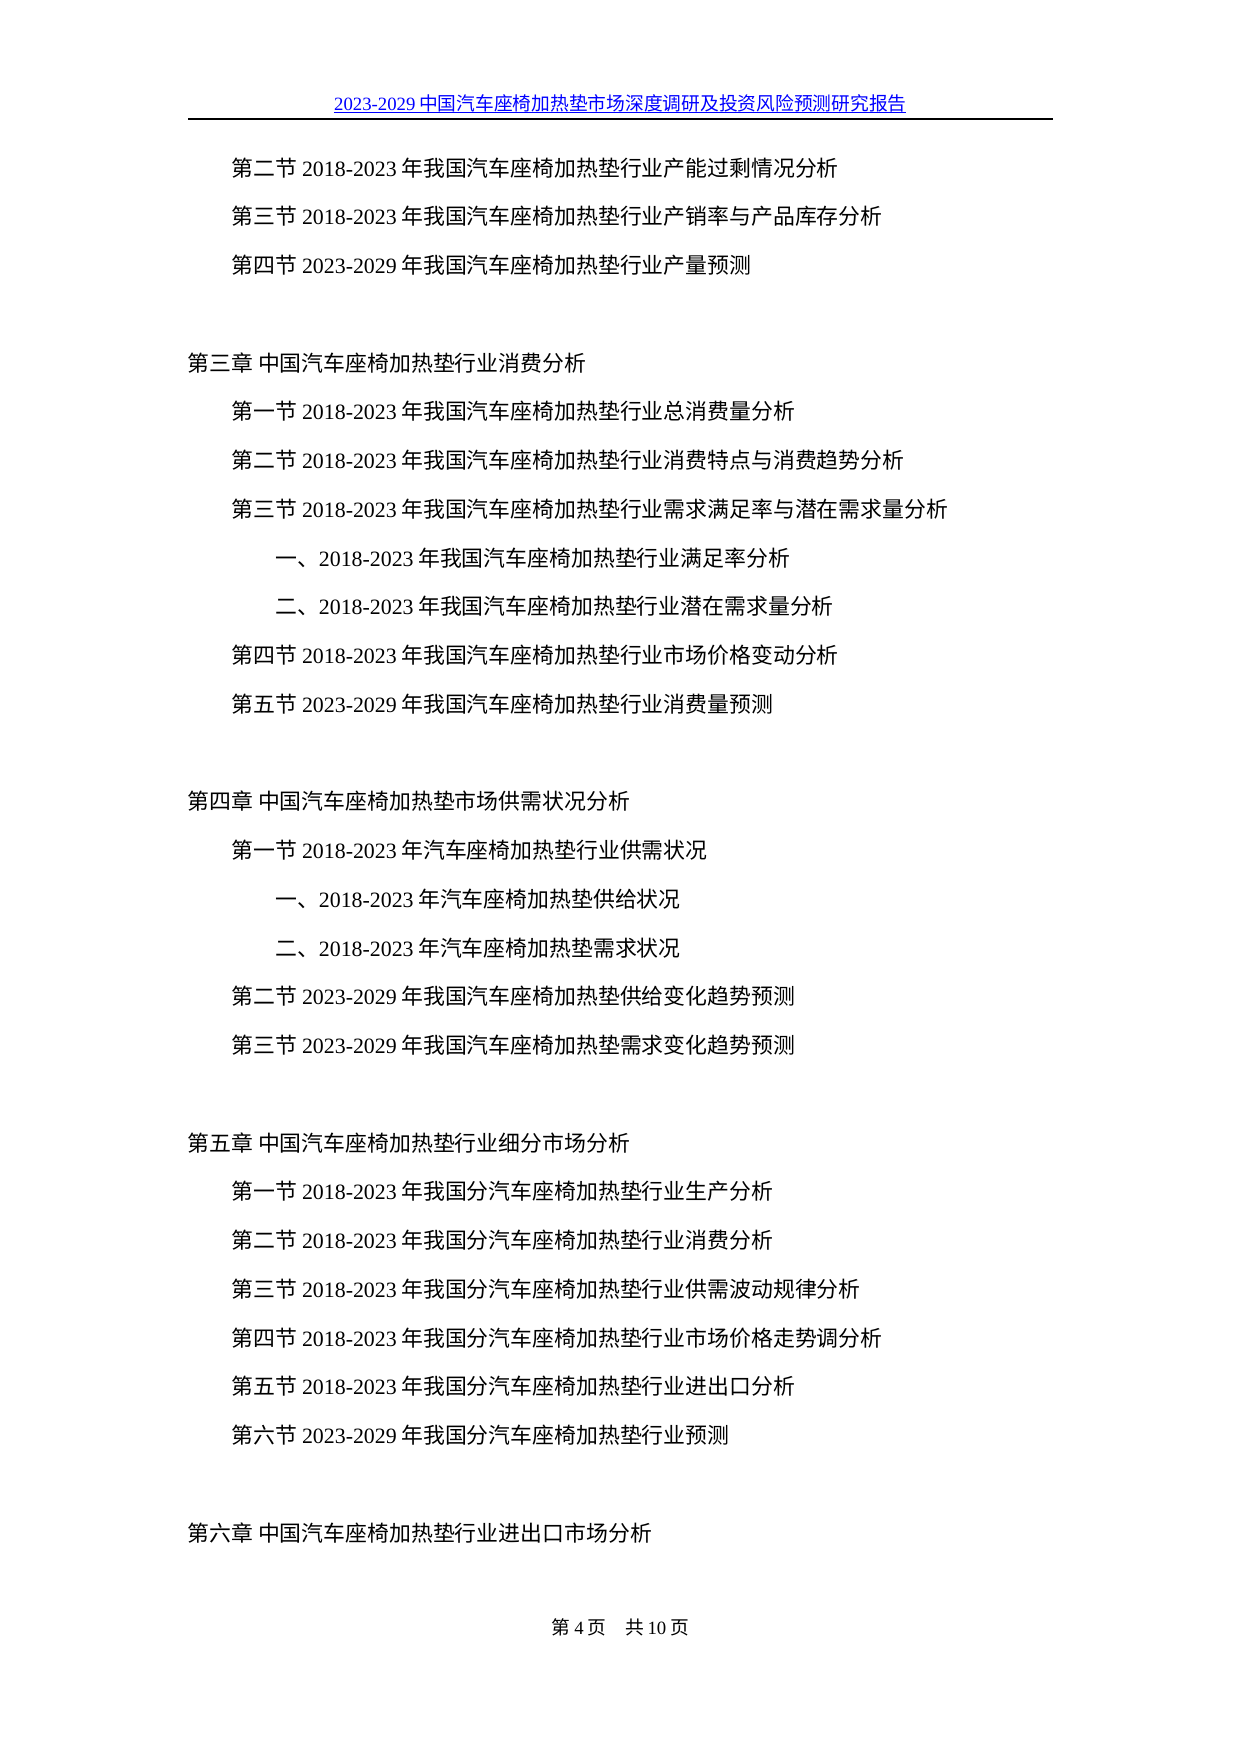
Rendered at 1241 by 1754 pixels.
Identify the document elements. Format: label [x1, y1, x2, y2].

text [187, 150, 1053, 1548]
